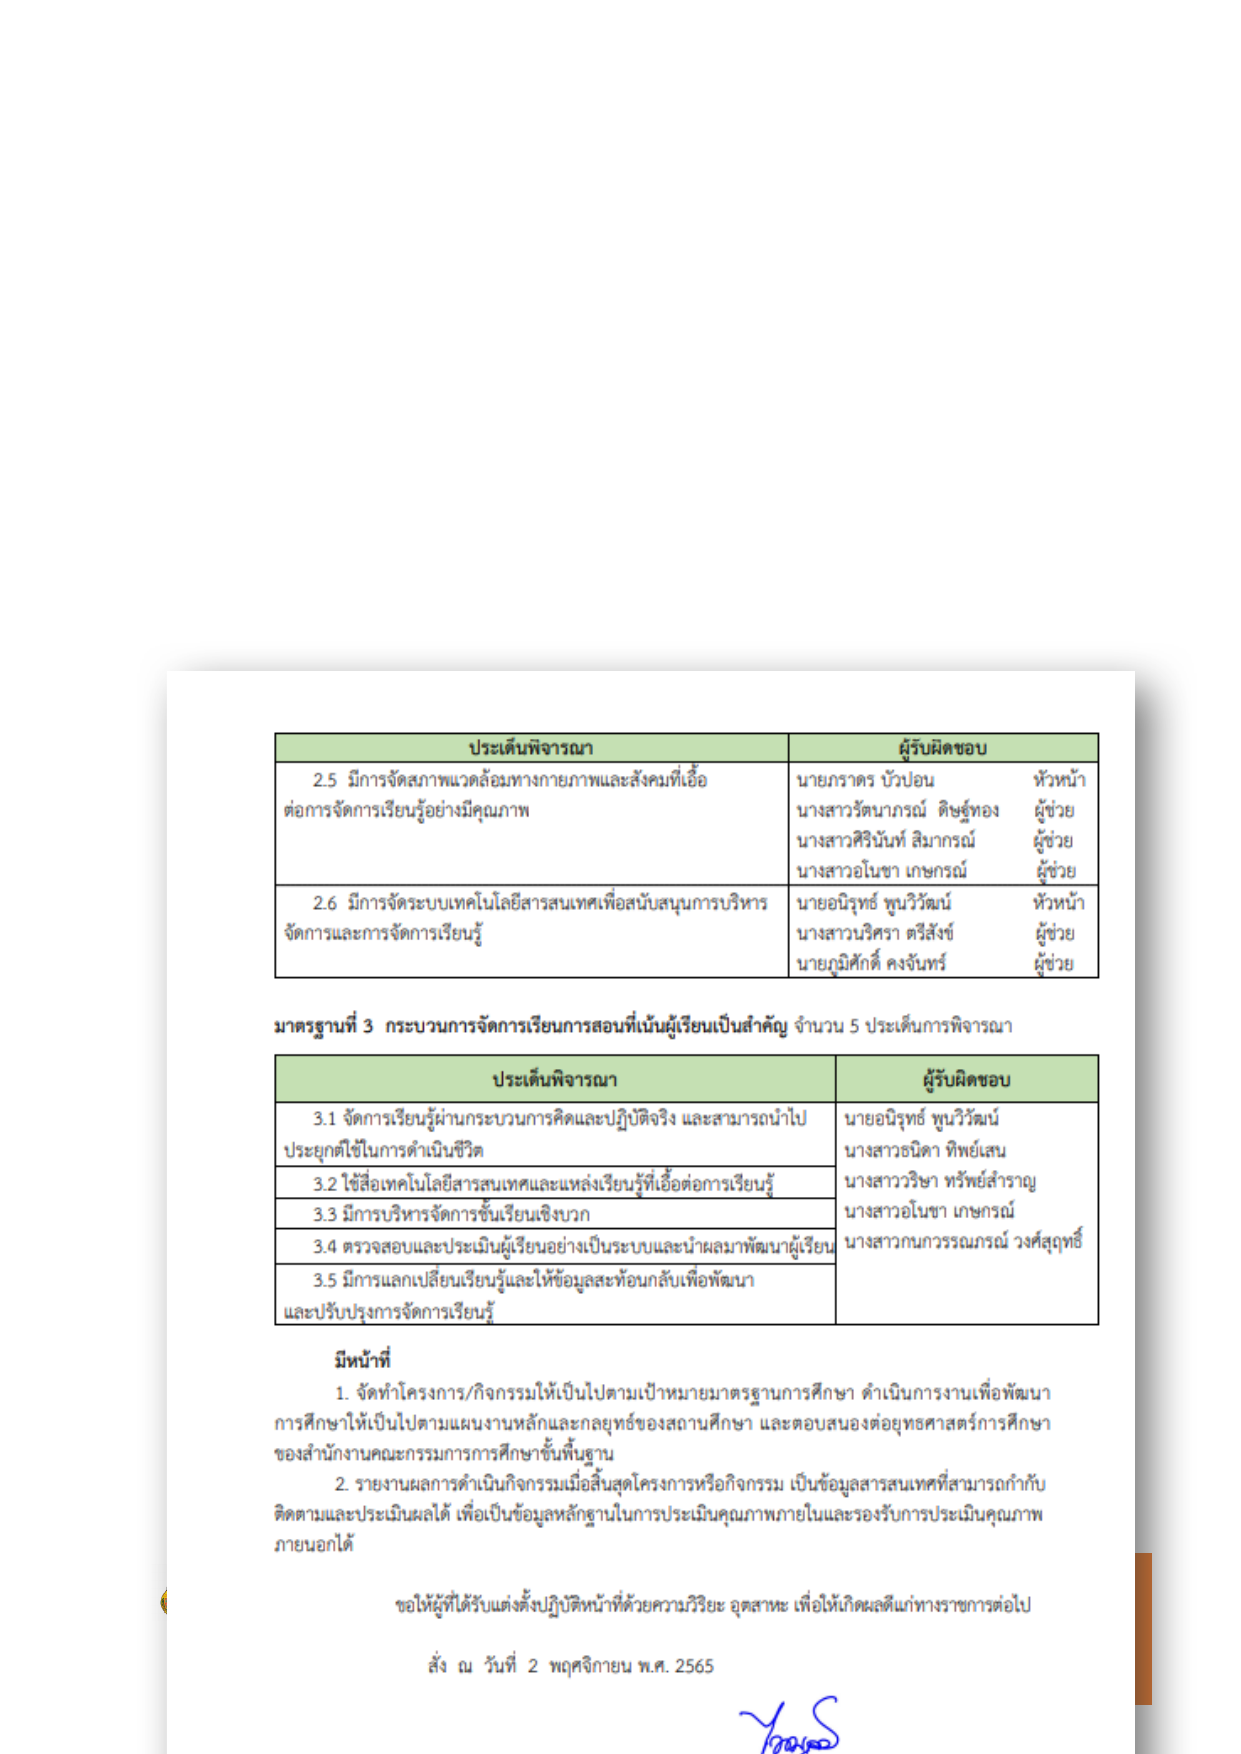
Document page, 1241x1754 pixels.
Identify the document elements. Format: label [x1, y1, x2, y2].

picture [151, 671, 1135, 1754]
